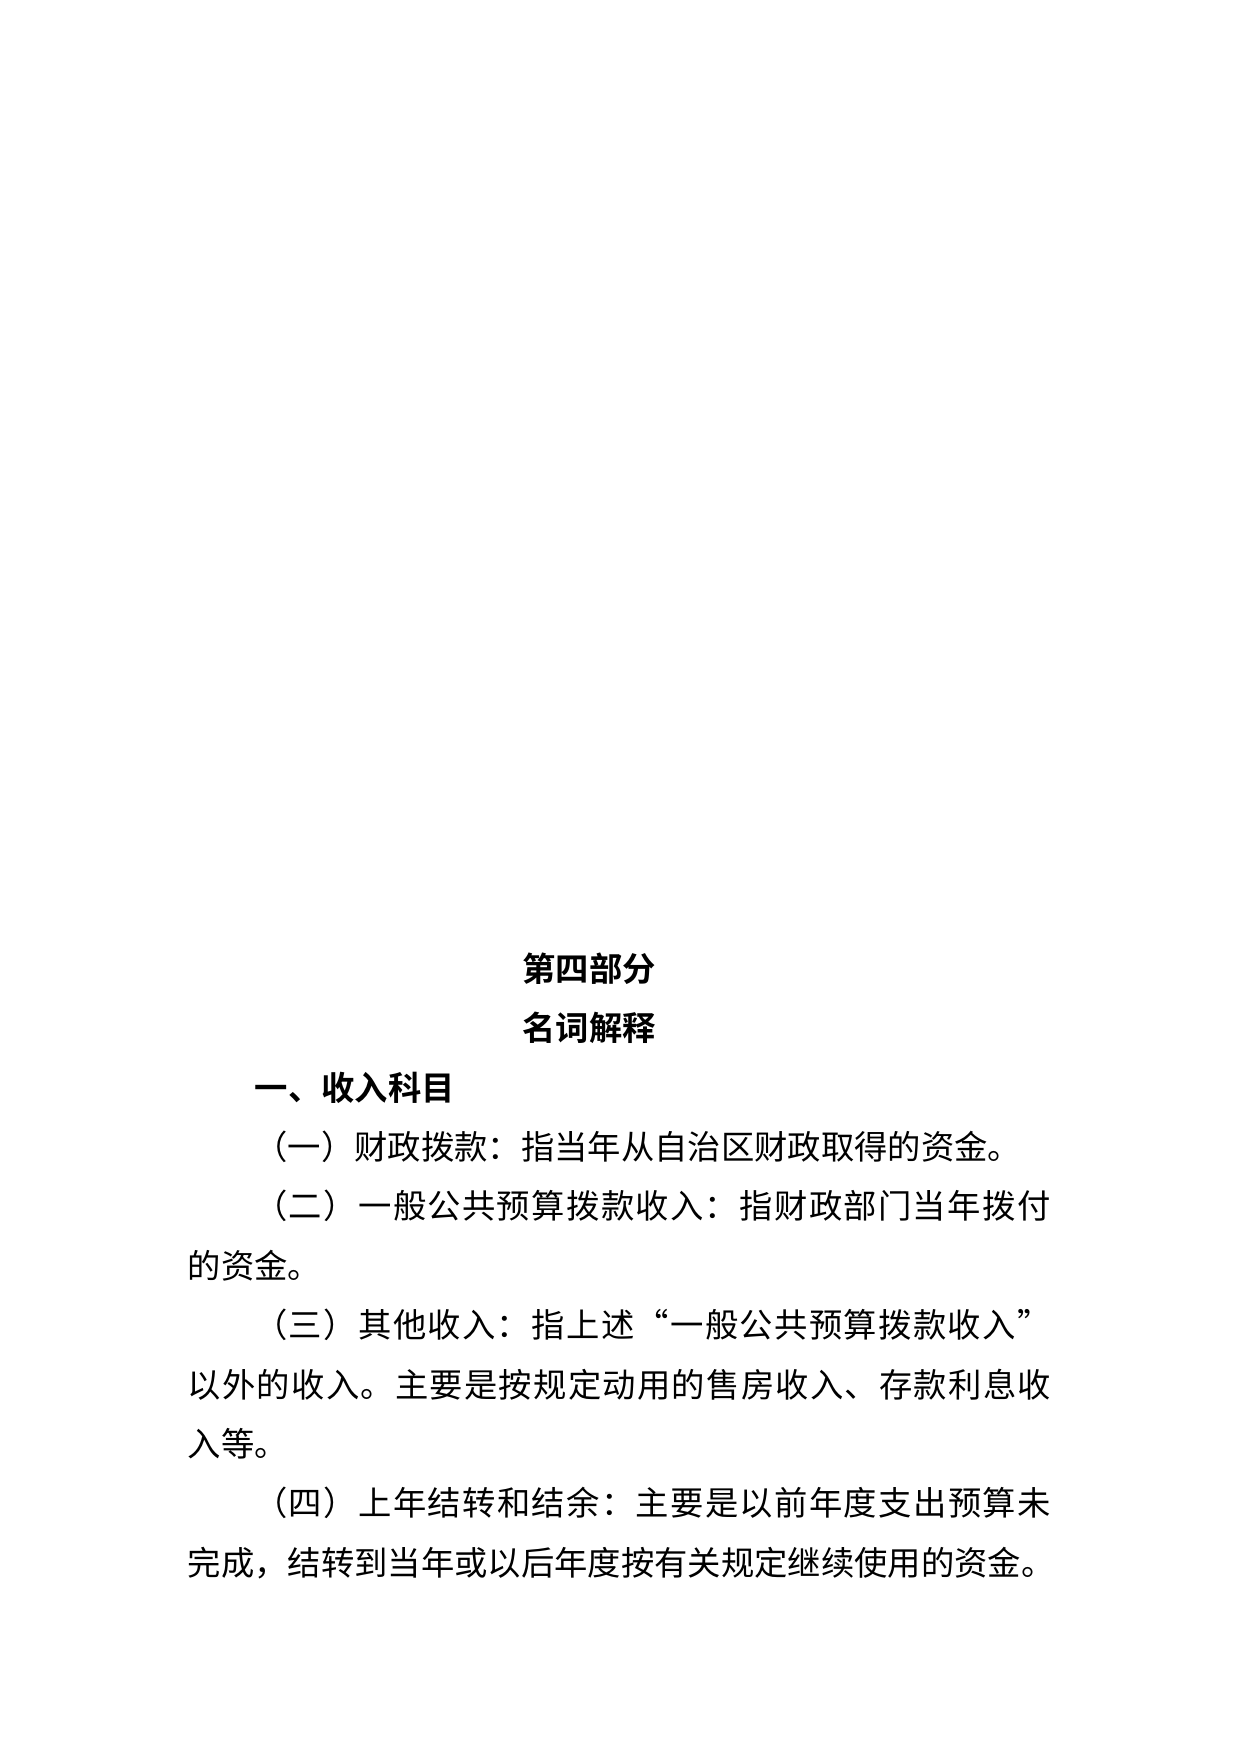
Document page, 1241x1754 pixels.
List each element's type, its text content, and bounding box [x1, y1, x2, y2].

text 名词解释 [187, 993, 1053, 1053]
text 第四部分 [187, 934, 1053, 993]
text （四）上年结转和结余：主要是以前年度支出预算未完成，结转到当年或以后年度按有关规定继续使用的资金。 [187, 1468, 1053, 1587]
text 一、收入科目 [187, 1053, 1053, 1112]
text （一）财政拨款：指当年从自治区财政取得的资金。 [187, 1112, 1053, 1171]
text （二）一般公共预算拨款收入：指财政部门当年拨付的资金。 [187, 1171, 1053, 1290]
text （三）其他收入：指上述“一般公共预算拨款收入”以外的收入。主要是按规定动用的售房收入、存款利息收入等。 [187, 1290, 1053, 1468]
